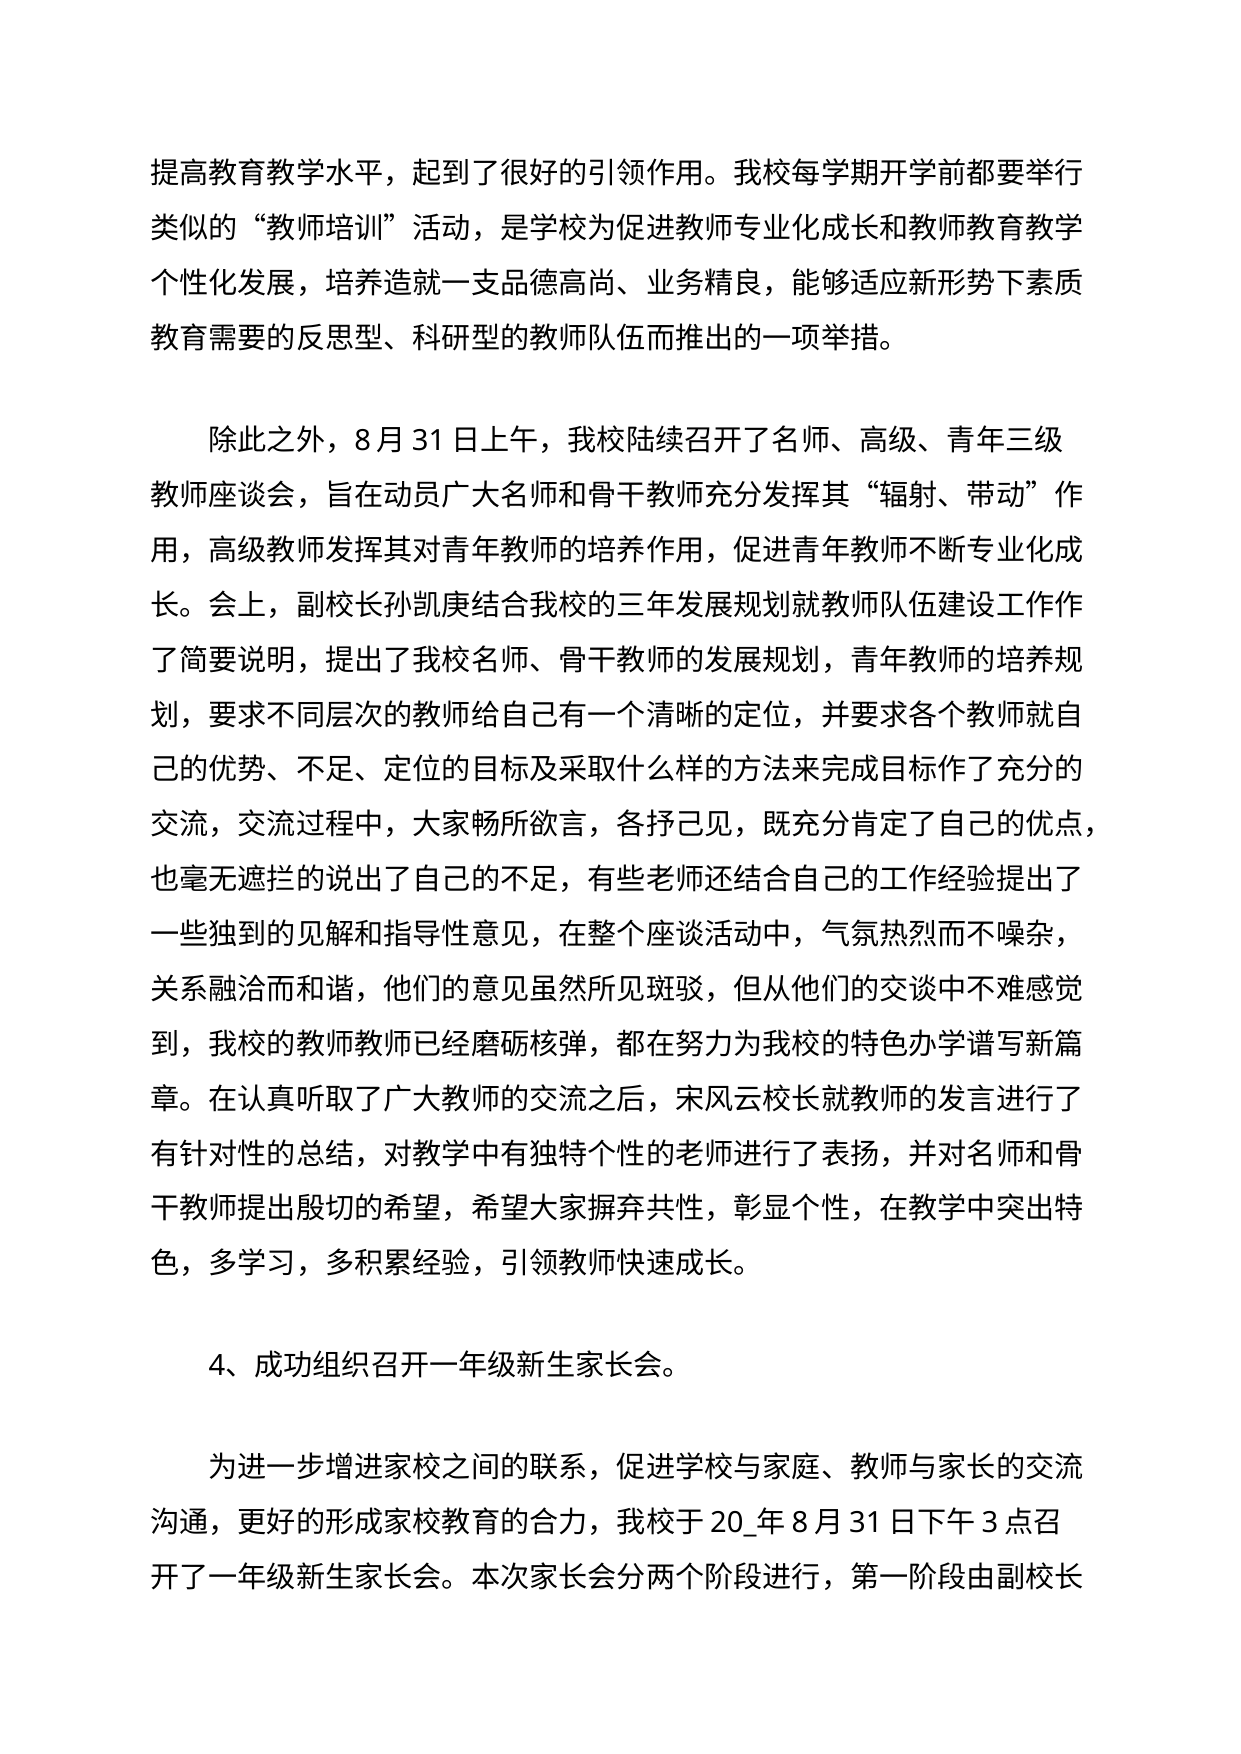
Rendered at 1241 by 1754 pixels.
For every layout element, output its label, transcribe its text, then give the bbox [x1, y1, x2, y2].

text 除此之外，8月31日上午，我校陆续召开了名师、高级、青年三级教师座谈会，旨在动员广大名师和骨干教师充分发挥其“辐射、带动”作用，高级教师发挥其对青年教师的培养作用，促进青年教师不断专业化成长。会上，副校长孙凯庚结合我校的三年发展规划就教师队伍建设工作作了简要说明，提出了我校名师、骨干教师的发展规划，青年教师的培养规划，要求不同层次的教师给自己有一个清晰的定位，并要求各个教师就自己的优势、不足、定位的目标及采取什么样的方法来完成目标作了充分的交流，交流过程中，大家畅所欲言，各抒己见，既充分肯定了自己的优点，也毫无遮拦的说出了自己的不足，有些老师还结合自己的工作经验提出了一些独到的见解和指导性意见，在整个座谈活动中，气氛热烈而不噪杂，关系融洽而和谐，他们的意见虽然所见斑驳，但从他们的交谈中不难感觉到，我校的教师教师已经磨砺核弹，都在努力为我校的特色办学谱写新篇章。在认真听取了广大教师的交流之后，宋风云校长就教师的发言进行了有针对性的总结，对教学中有独特个性的老师进行了表扬，并对名师和骨干教师提出殷切的希望，希望大家摒弃共性，彰显个性，在教学中突出特色，多学习，多积累经验，引领教师快速成长。 [150, 416, 1090, 1282]
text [150, 1444, 1090, 1596]
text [150, 150, 1090, 357]
text 4、成功组织召开一年级新生家长会。 [150, 1342, 1090, 1384]
